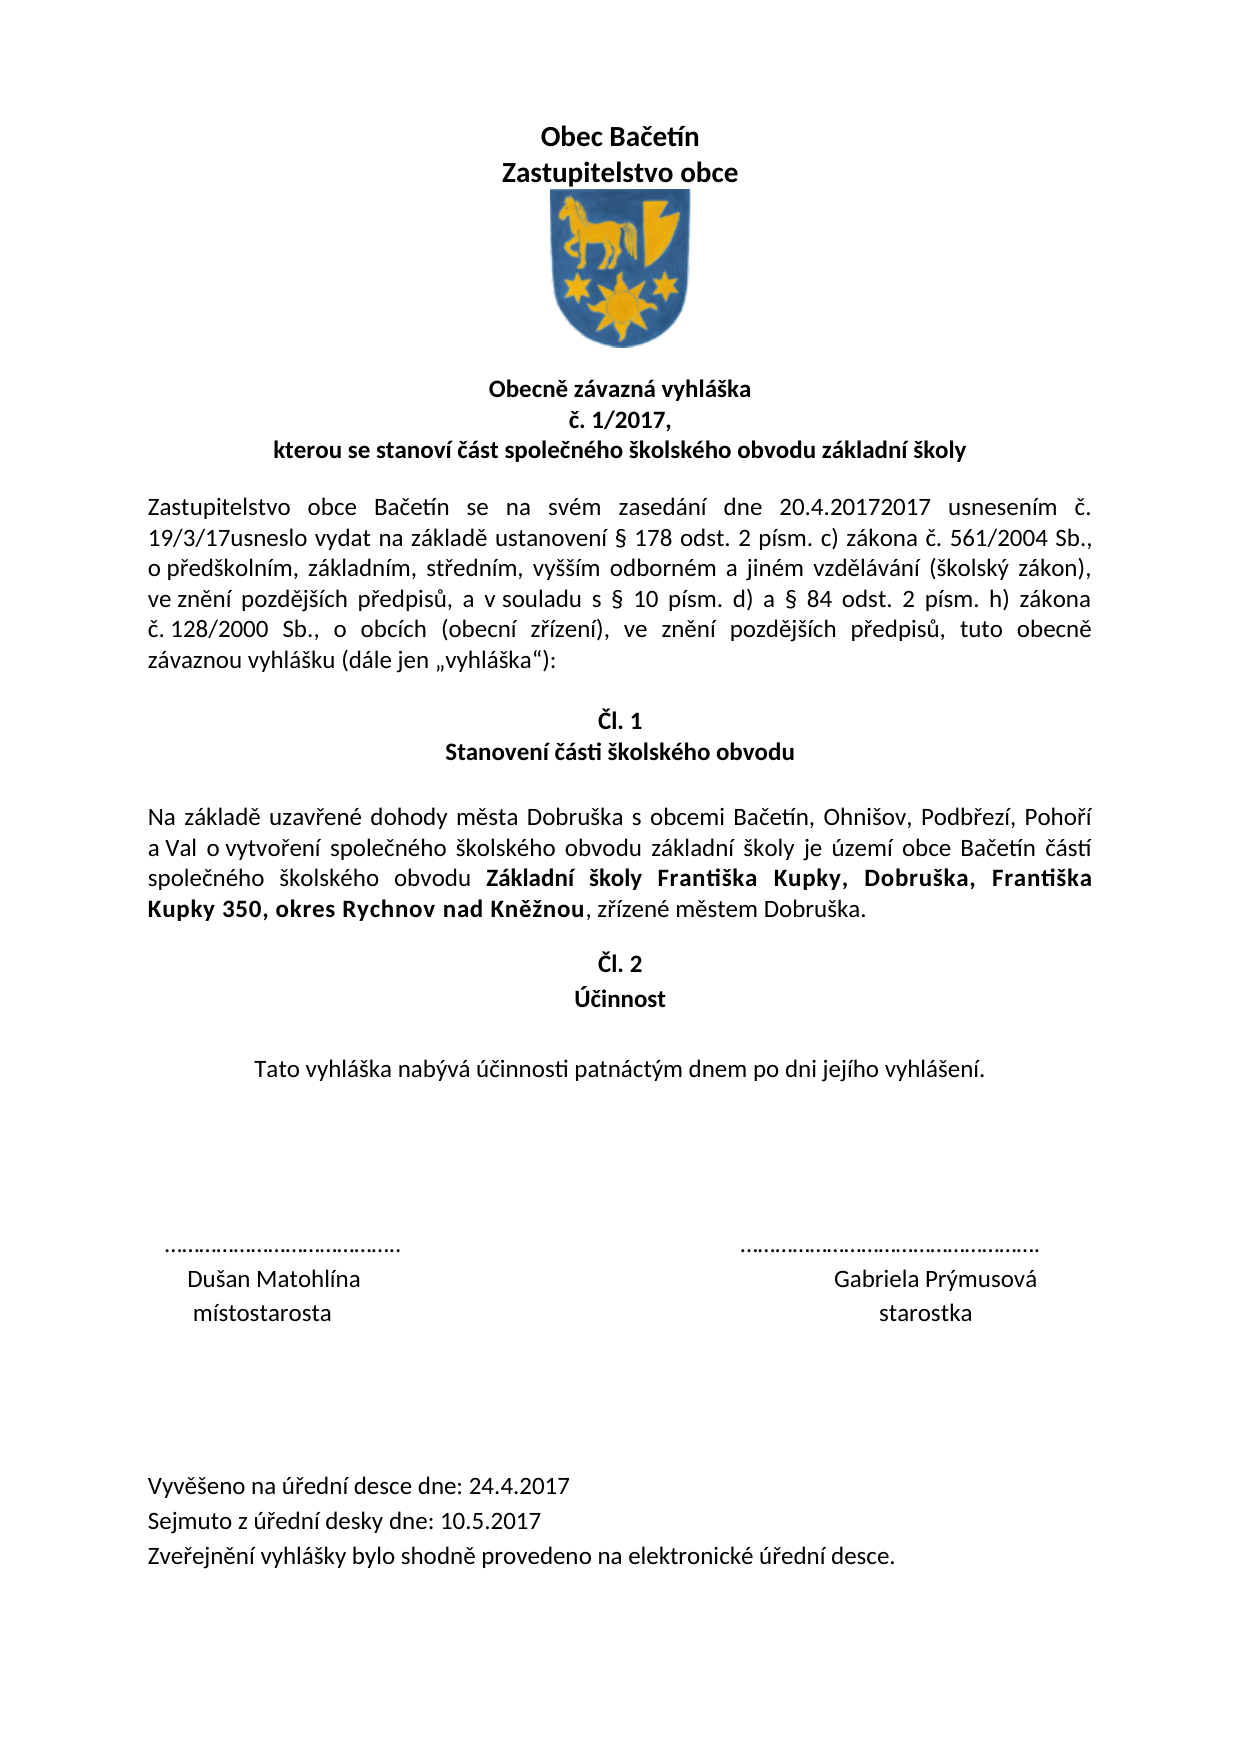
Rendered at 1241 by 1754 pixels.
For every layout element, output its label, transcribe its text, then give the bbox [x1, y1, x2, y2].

text Zveřejnění vyhlášky bylo shodně provedeno na elektronické úřední desce. [148, 1540, 1093, 1571]
text Účinnost [148, 983, 1093, 1014]
text Zastupitelstvo obce Bačetín se na svém zasedání dne 20.4.20172017 usnesením č. 19/3/17usneslo vydat na základě ustanovení § 178 odst. 2 písm. c) zákona č. 561/2004 Sb., o předškolním, základním, středním, vyšším odborném a jiném vzdělávání (školský zákon), ve znění pozdějších předpisů, a v souladu s § 10 písm. d) a § 84 odst. 2 písm. h) zákona č. 128/2000 Sb., o obcích (obecní zřízení), ve znění pozdějších předpisů, tuto obecně závaznou vyhlášku (dále jen „vyhláška“): [148, 492, 1093, 675]
text kterou se stanoví část společného školského obvodu základní školy [148, 435, 1093, 465]
text Tato vyhláška nabývá účinnosti patnáctým dnem po dni jejího vyhlášení. [148, 1053, 1093, 1084]
text Obecně závazná vyhláška [148, 374, 1093, 404]
picture [549, 189, 691, 348]
text ………………………………….. ……………………………………………. [148, 1228, 1093, 1259]
text Zastupitelstvo obce [148, 154, 1093, 189]
text Stanovení části školského obvodu [148, 736, 1093, 766]
text Obec Bačetín [148, 118, 1093, 154]
text Čl. 2 [148, 948, 1093, 979]
text Čl. 1 [148, 705, 1093, 736]
text Na základě uzavřené dohody města Dobruška s obcemi Bačetín, Ohnišov, Podbřezí, Pohoří a Val o vytvoření společného školského obvodu základní školy je území obce Bačetín částí společného školského obvodu Základní školy Františka Kupky, Dobruška, Františka Kupky 350, okres Rychnov nad Kněžnou, zřízené městem Dobruška. [148, 801, 1093, 923]
text Sejmuto z úřední desky dne: 10.5.2017 [148, 1505, 1093, 1536]
text č. 1/2017, [148, 404, 1093, 435]
text místostarosta starostka [148, 1297, 1093, 1327]
text Dušan Matohlína Gabriela Prýmusová [148, 1263, 1093, 1294]
text Vyvěšeno na úřední desce dne: 24.4.2017 [148, 1470, 1093, 1501]
